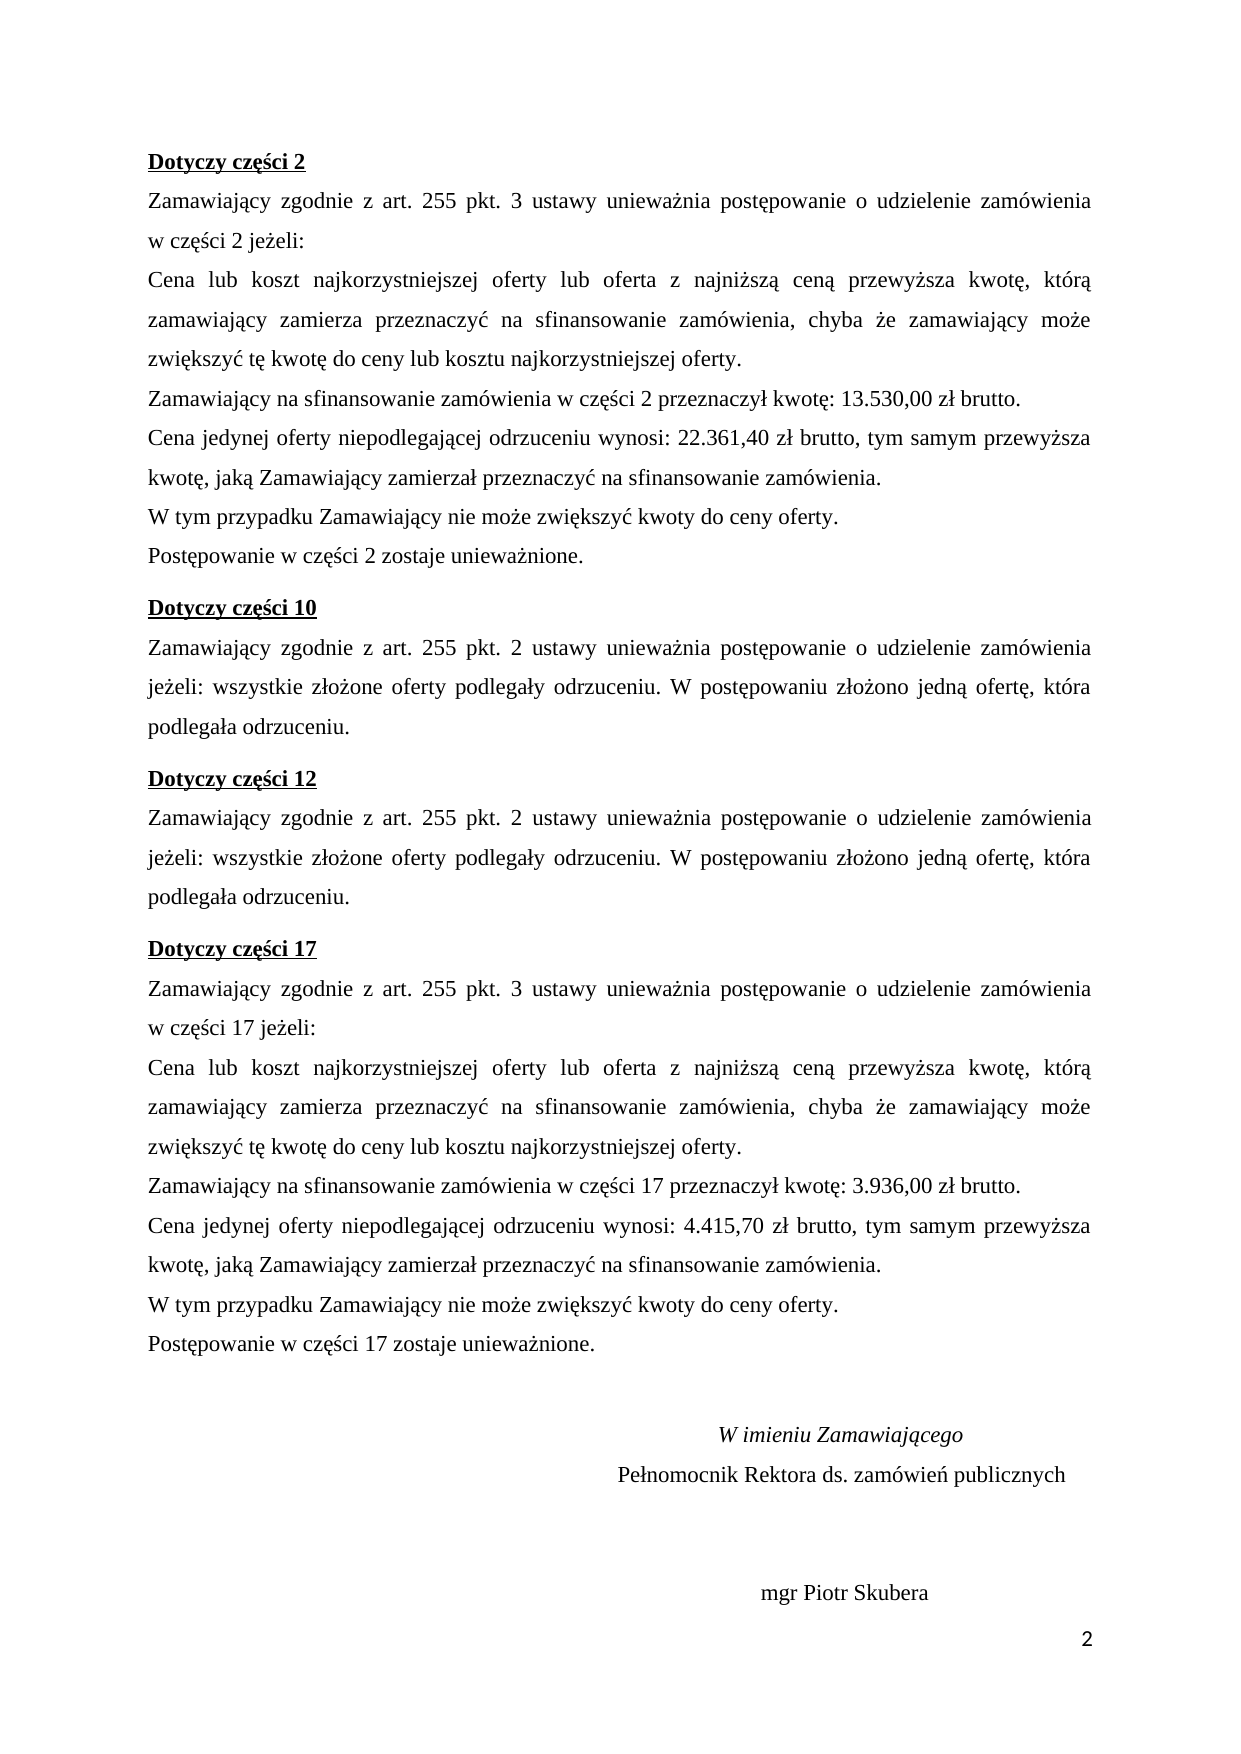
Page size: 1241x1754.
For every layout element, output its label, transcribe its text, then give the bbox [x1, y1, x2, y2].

text Pełnomocnik Rektora ds. zamówień publicznych [591, 1461, 1093, 1487]
text Dotyczy części 2 [148, 148, 1093, 174]
text W tym przypadku Zamawiający nie może zwiększyć kwoty do ceny oferty. [148, 503, 1093, 529]
text Zamawiający zgodnie z art. 255 pkt. 2 ustawy unieważnia postępowanie o udzielenie zamówienia jeżeli: wszystkie złożone oferty podlegały odrzuceniu. W postępowaniu złożono jedną ofertę, która podlegała odrzuceniu. [148, 634, 1093, 739]
text Zamawiający na sfinansowanie zamówienia w części 17 przeznaczył kwotę: 3.936,00 zł brutto. [148, 1172, 1093, 1198]
text Zamawiający zgodnie z art. 255 pkt. 3 ustawy unieważnia postępowanie o udzielenie zamówienia w części 2 jeżeli: [148, 187, 1093, 253]
text W tym przypadku Zamawiający nie może zwiększyć kwoty do ceny oferty. [148, 1291, 1093, 1317]
text W imieniu Zamawiającego [591, 1422, 1093, 1448]
text Zamawiający zgodnie z art. 255 pkt. 2 ustawy unieważnia postępowanie o udzielenie zamówienia jeżeli: wszystkie złożone oferty podlegały odrzuceniu. W postępowaniu złożono jedną ofertę, która podlegała odrzuceniu. [148, 804, 1093, 910]
text mgr Piotr Skubera [664, 1579, 1093, 1606]
text Zamawiający zgodnie z art. 255 pkt. 3 ustawy unieważnia postępowanie o udzielenie zamówienia w części 17 jeżeli: [148, 975, 1093, 1041]
text Cena jedynej oferty niepodlegającej odrzuceniu wynosi: 4.415,70 zł brutto, tym samym przewyższa kwotę, jaką Zamawiający zamierzał przeznaczyć na sfinansowanie zamówienia. [148, 1212, 1093, 1277]
text Zamawiający na sfinansowanie zamówienia w części 2 przeznaczył kwotę: 13.530,00 zł brutto. [148, 384, 1093, 411]
text Postępowanie w części 2 zostaje unieważnione. [148, 542, 1093, 569]
text Cena jedynej oferty niepodlegającej odrzuceniu wynosi: 22.361,40 zł brutto, tym samym przewyższa kwotę, jaką Zamawiający zamierzał przeznaczyć na sfinansowanie zamówienia. [148, 424, 1093, 490]
text Postępowanie w części 17 zostaje unieważnione. [148, 1330, 1093, 1356]
text Dotyczy części 17 [148, 935, 1093, 962]
text Dotyczy części 12 [148, 765, 1093, 791]
text Dotyczy części 10 [148, 594, 1093, 621]
